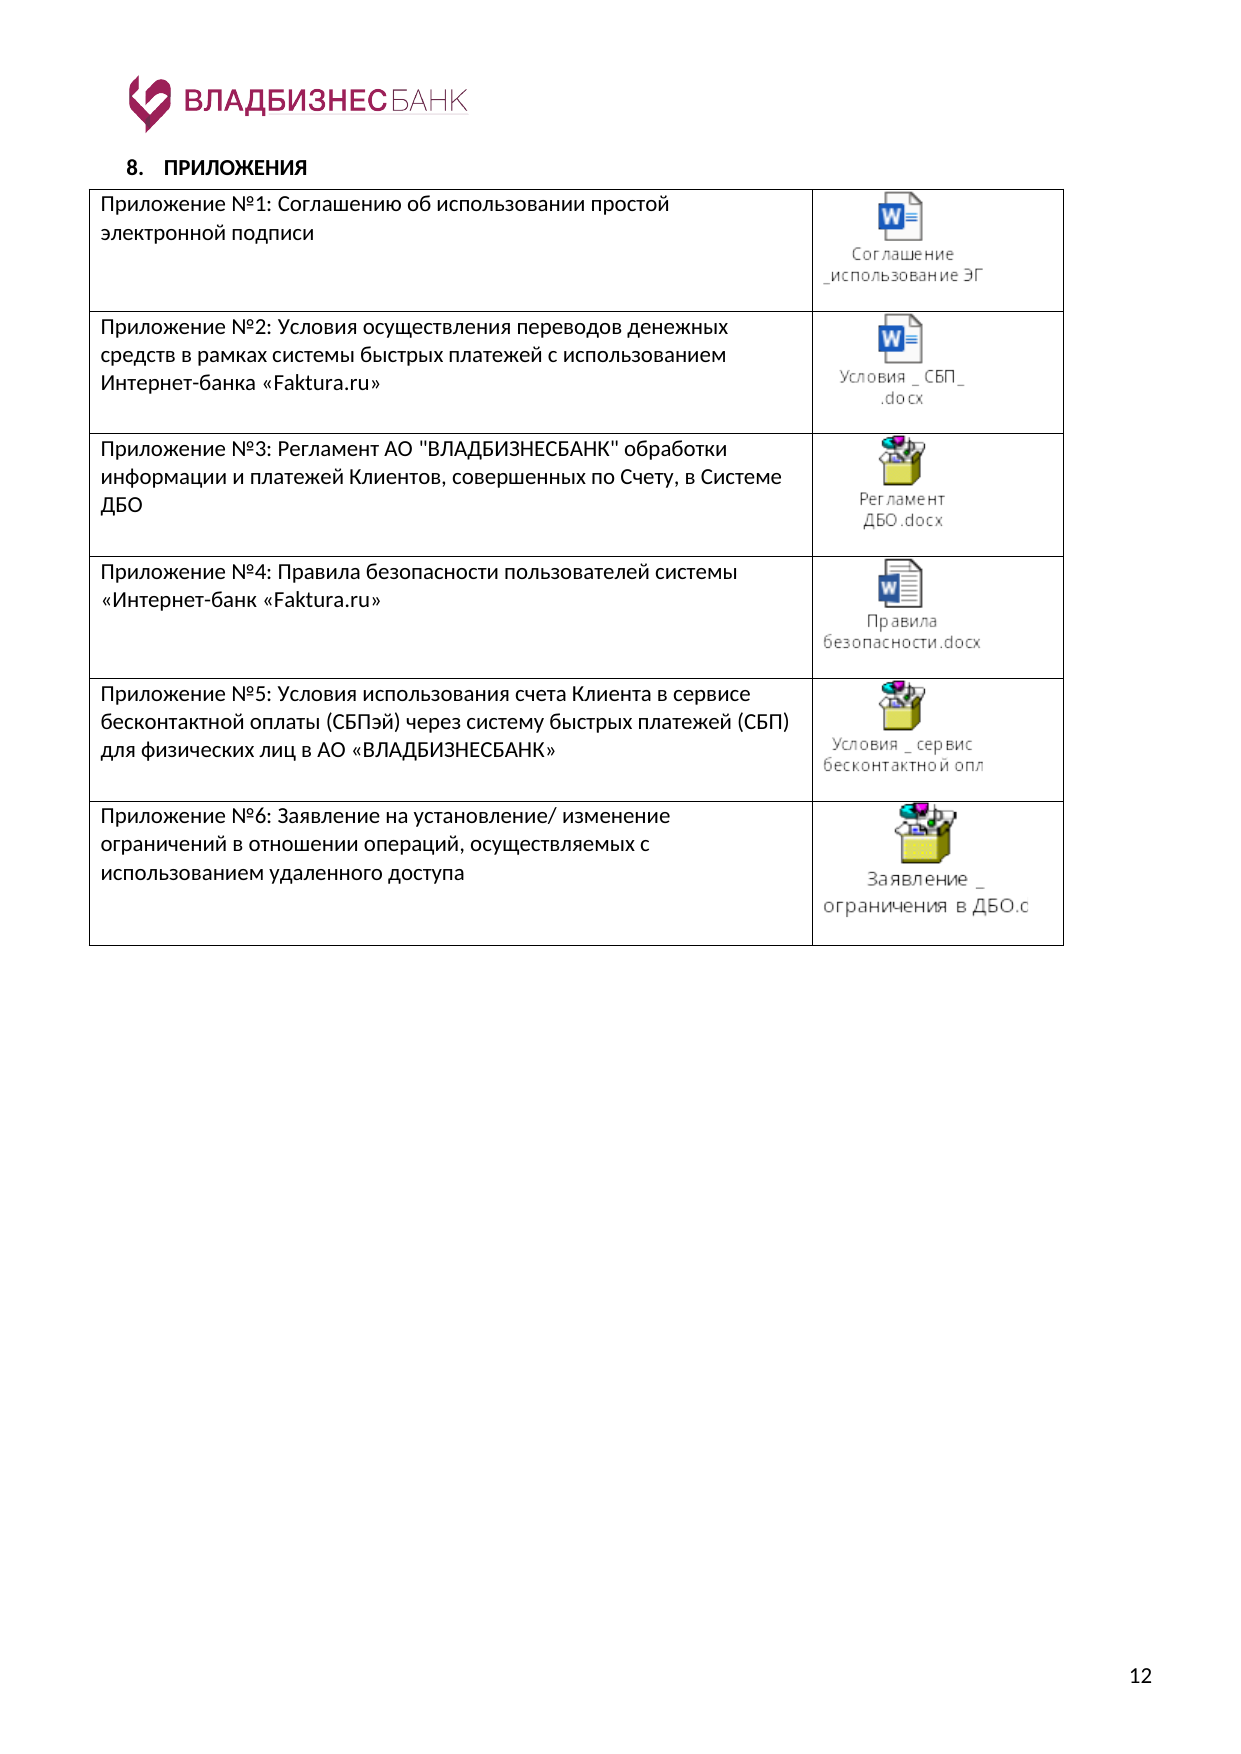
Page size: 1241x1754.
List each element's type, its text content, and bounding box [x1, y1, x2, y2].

picture [88, 75, 509, 135]
table_header [813, 190, 1063, 311]
table_cell [813, 312, 1063, 433]
table_cell [813, 434, 1063, 556]
table_header Приложение №1: Соглашению об использовании простой электронной подписи [90, 190, 812, 311]
table_cell [813, 802, 1063, 945]
subtitle ПРИЛОЖЕНИЯ [126, 153, 1152, 181]
table_cell Приложение №5: Условия использования счета Клиента в сервисе бесконтактной оплаты (СБПэй) через систему быстрых платежей (СБП) для физических лиц в АО «ВЛАДБИЗНЕСБАНК» [90, 679, 812, 801]
table_cell [813, 557, 1063, 678]
table_cell [813, 679, 1063, 801]
table_cell Приложение №6: Заявление на установление/ изменение ограничений в отношении операций, осуществляемых с использованием удаленного доступа [90, 802, 812, 945]
table_cell Приложение №2: Условия осуществления переводов денежных средств в рамках системы быстрых платежей с использованием Интернет-банка «Faktura.ru» [90, 312, 812, 433]
table_cell Приложение №3: Регламент АО "ВЛАДБИЗНЕСБАНК" обработки информации и платежей Клиентов, совершенных по Счету, в Системе ДБО [90, 434, 812, 556]
table_cell Приложение №4: Правила безопасности пользователей системы «Интернет-банк «Faktura.ru» [90, 557, 812, 678]
